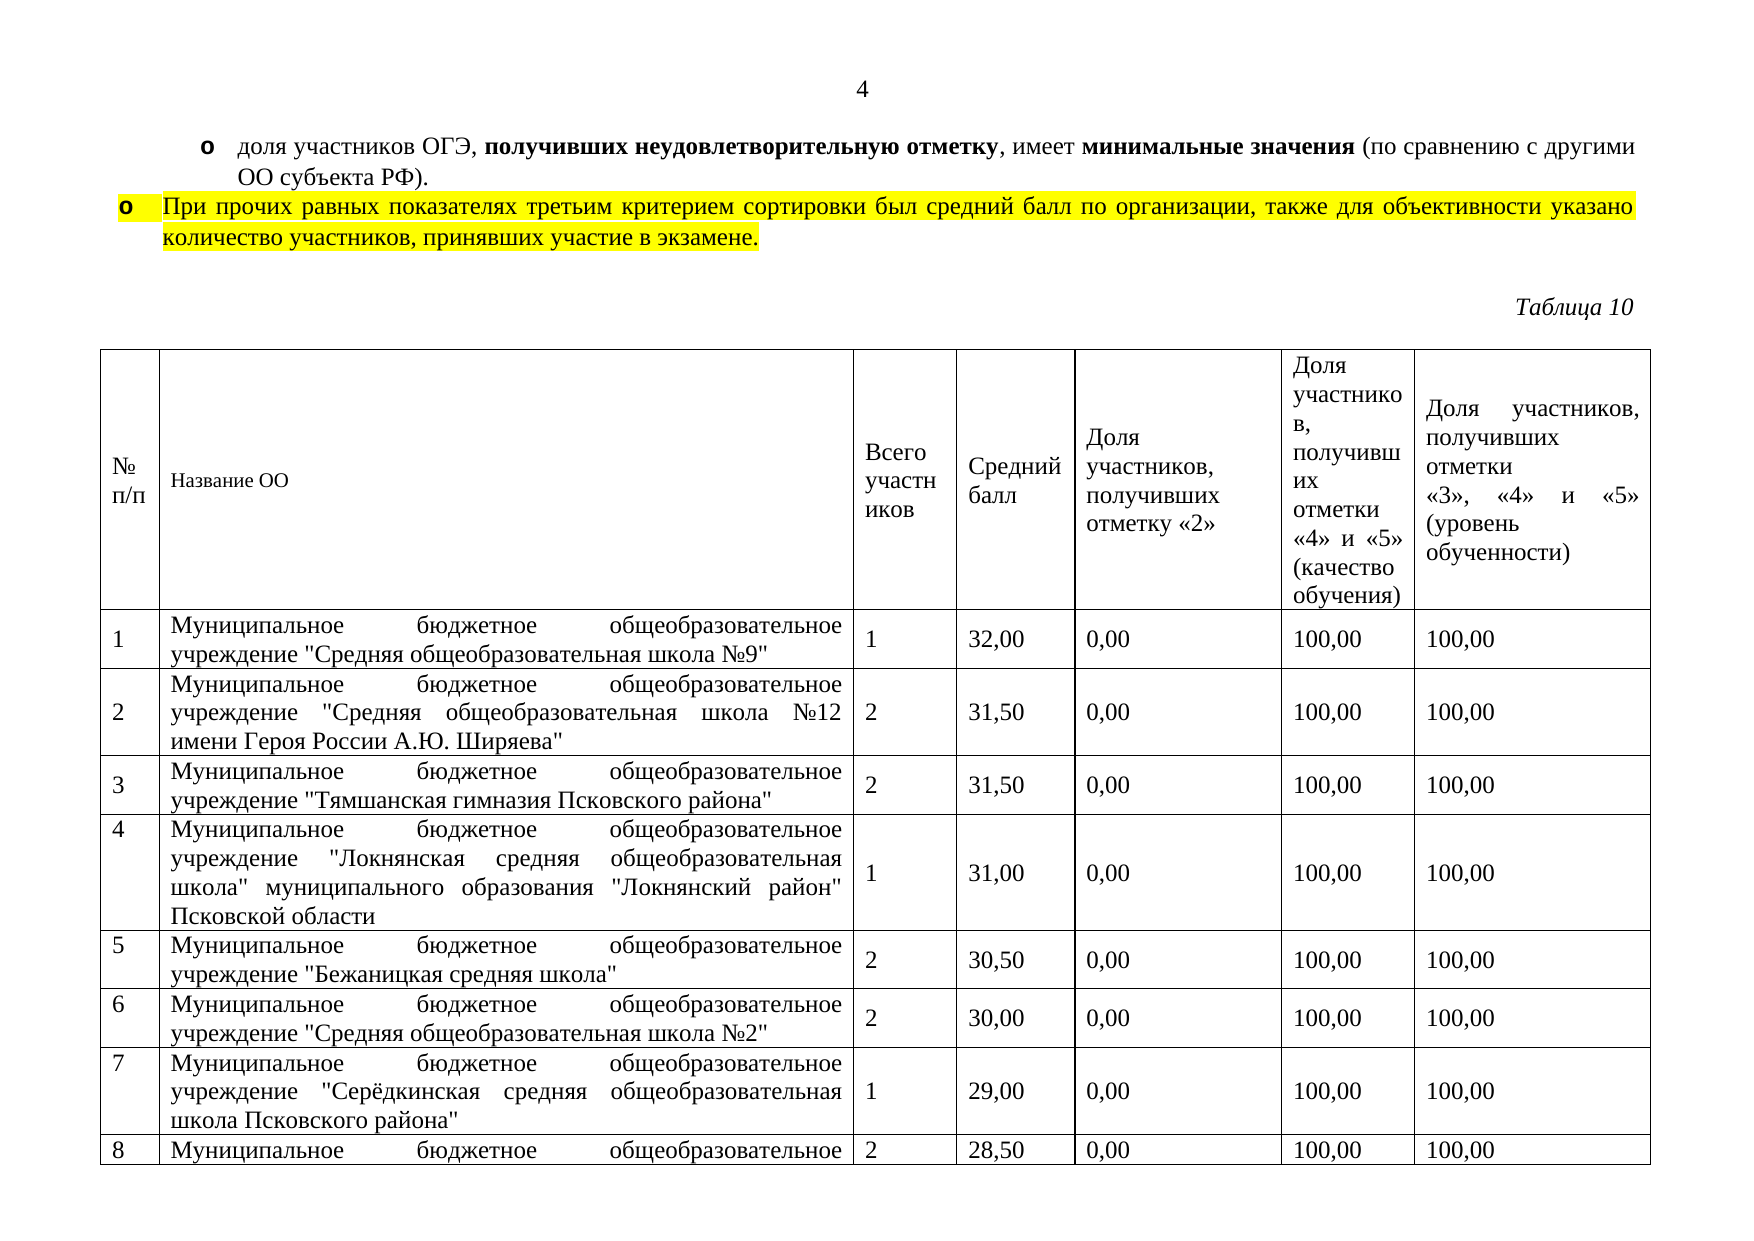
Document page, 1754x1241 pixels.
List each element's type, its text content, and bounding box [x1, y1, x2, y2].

table_cell 2 [854, 756, 956, 813]
table_cell 0,00 [1076, 1048, 1281, 1134]
table_cell 100,00 [1415, 815, 1650, 929]
table_cell Муниципальное бюджетное общеобразовательное учреждение "Локнянская средняя общеобразовательная школа" муниципального образования "Локнянский район" Псковской области [160, 815, 853, 929]
table_cell 7 [101, 1048, 159, 1134]
table_cell 100,00 [1282, 669, 1414, 755]
table_cell Муниципальное бюджетное общеобразовательное учреждение "Средняя общеобразовательная школа №2" [160, 989, 853, 1047]
table_header Доля участников, получивших отметки «4» и «5» (качество обучения) [1282, 350, 1414, 609]
text Таблица 10 [89, 292, 1636, 321]
table_cell 100,00 [1415, 1135, 1650, 1164]
table_cell 1 [854, 815, 956, 929]
table_cell 0,00 [1076, 669, 1281, 755]
table_cell 100,00 [1282, 931, 1414, 988]
table_cell Муниципальное бюджетное общеобразовательное учреждение "Средняя общеобразовательная школа №12 имени Героя России А.Ю. Ширяева" [160, 669, 853, 755]
table_cell 2 [854, 989, 956, 1047]
table_header Всего участников [854, 350, 956, 609]
table_cell 2 [854, 931, 956, 988]
table_cell 5 [101, 931, 159, 988]
table_cell 4 [101, 815, 159, 929]
table_cell 100,00 [1282, 815, 1414, 929]
table_cell 100,00 [1282, 989, 1414, 1047]
table_cell 0,00 [1076, 610, 1281, 668]
table_header Доля участников, получивших отметку «2» [1076, 350, 1281, 609]
table_cell 31,50 [957, 669, 1074, 755]
table_cell 29,00 [957, 1048, 1074, 1134]
table_header № п/п [101, 350, 159, 609]
table_cell 100,00 [1415, 669, 1650, 755]
table_cell 100,00 [1282, 610, 1414, 668]
table_cell 100,00 [1415, 756, 1650, 813]
list доля участников ОГЭ, получивших неудовлетворительную отметку, имеет минимальные значения (по сравнению с другими ОО субъекта РФ). [200, 131, 1636, 191]
table_cell 1 [854, 610, 956, 668]
table_cell 1 [854, 1048, 956, 1134]
table_cell 100,00 [1415, 610, 1650, 668]
table_cell 0,00 [1076, 931, 1281, 988]
table_cell 100,00 [1282, 1048, 1414, 1134]
table_cell 100,00 [1415, 1048, 1650, 1134]
table_cell Муниципальное бюджетное общеобразовательное учреждение "Средняя общеобразовательная школа №9" [160, 610, 853, 668]
table_cell 28,50 [957, 1135, 1074, 1164]
table_cell Муниципальное бюджетное общеобразовательное учреждение "Серёдкинская средняя общеобразовательная школа Псковского района" [160, 1048, 853, 1134]
table_cell 1 [101, 610, 159, 668]
table_cell Муниципальное бюджетное общеобразовательное учреждение "Тямшанская гимназия Псковского района" [160, 756, 853, 813]
table_cell 30,00 [957, 989, 1074, 1047]
list При прочих равных показателях третьим критерием сортировки был средний балл по организации, также для объективности указано количество участников, принявших участие в экзамене. [118, 191, 1636, 251]
table_cell 6 [101, 989, 159, 1047]
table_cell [160, 1135, 853, 1164]
table_cell 100,00 [1282, 756, 1414, 813]
table_cell 100,00 [1282, 1135, 1414, 1164]
table_cell 0,00 [1076, 756, 1281, 813]
table_cell 0,00 [1076, 989, 1281, 1047]
table_header Доля участников, получивших отметки «3», «4» и «5» (уровень обученности) [1415, 350, 1650, 609]
table_cell 100,00 [1415, 931, 1650, 988]
table_header Название ОО [160, 350, 853, 609]
table_cell Муниципальное бюджетное общеобразовательное учреждение "Бежаницкая средняя школа" [160, 931, 853, 988]
table_header Средний балл [957, 350, 1074, 609]
table_cell 0,00 [1076, 815, 1281, 929]
table_cell 100,00 [1415, 989, 1650, 1047]
table_cell 2 [854, 1135, 956, 1164]
table_cell 31,00 [957, 815, 1074, 929]
table_cell 31,50 [957, 756, 1074, 813]
table_cell 0,00 [1076, 1135, 1281, 1164]
table_cell 30,50 [957, 931, 1074, 988]
table_cell 8 [101, 1135, 159, 1164]
table_cell 3 [101, 756, 159, 813]
table_cell 2 [101, 669, 159, 755]
table_cell 2 [854, 669, 956, 755]
table_cell 32,00 [957, 610, 1074, 668]
